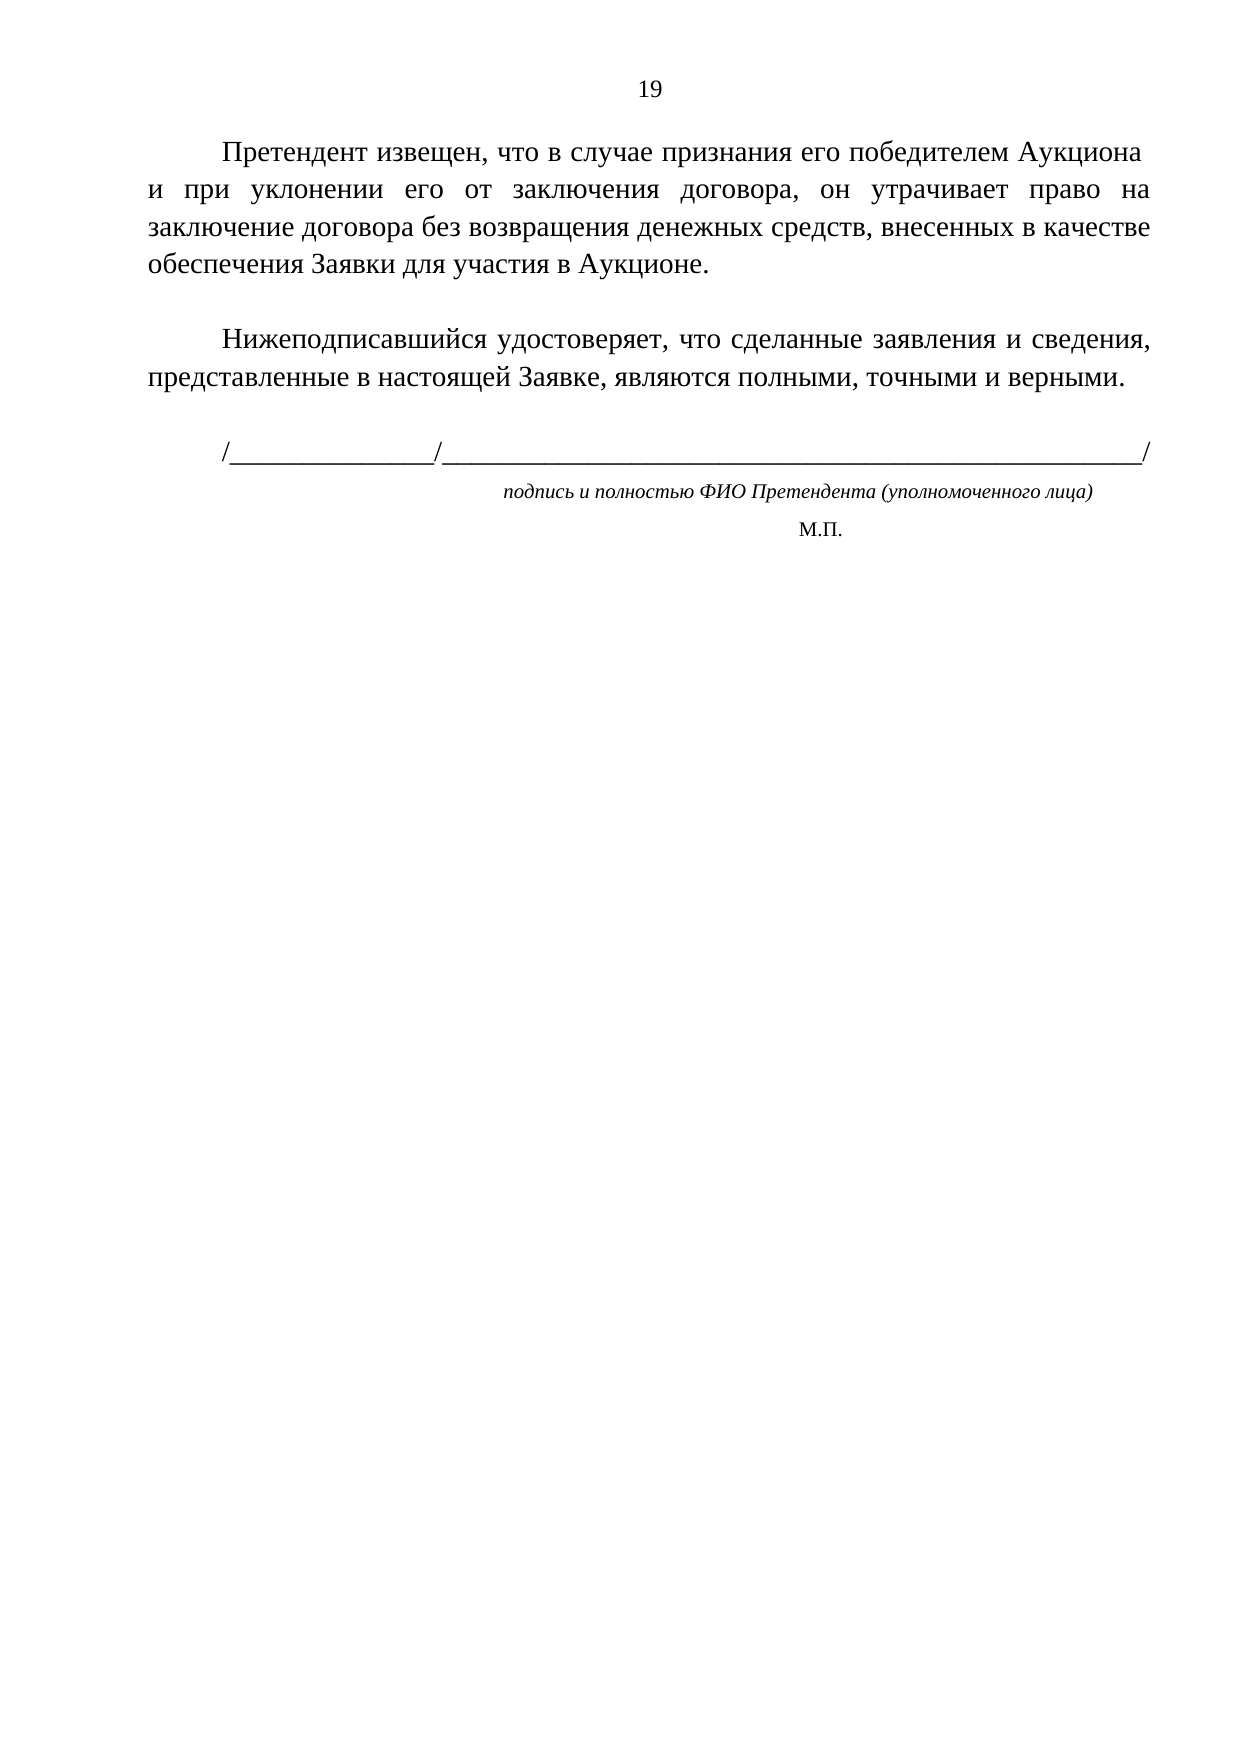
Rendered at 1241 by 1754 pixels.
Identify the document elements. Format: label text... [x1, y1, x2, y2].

text М.П. [148, 506, 1152, 544]
text подпись и полностью ФИО Претендента (уполномоченного лица) [148, 469, 1152, 506]
text Претендент извещен, что в случае признания его победителем Аукциона и при уклонении его от заключения договора, он утрачивает право на заключение договора без возвращения денежных средств, внесенных в качестве обеспечения Заявки для участия в Аукционе. [148, 131, 1152, 281]
text /______________/________________________________________________/ [148, 431, 1152, 469]
text Нижеподписавшийся удостоверяет, что сделанные заявления и сведения, представленные в настоящей Заявке, являются полными, точными и верными. [148, 319, 1152, 394]
